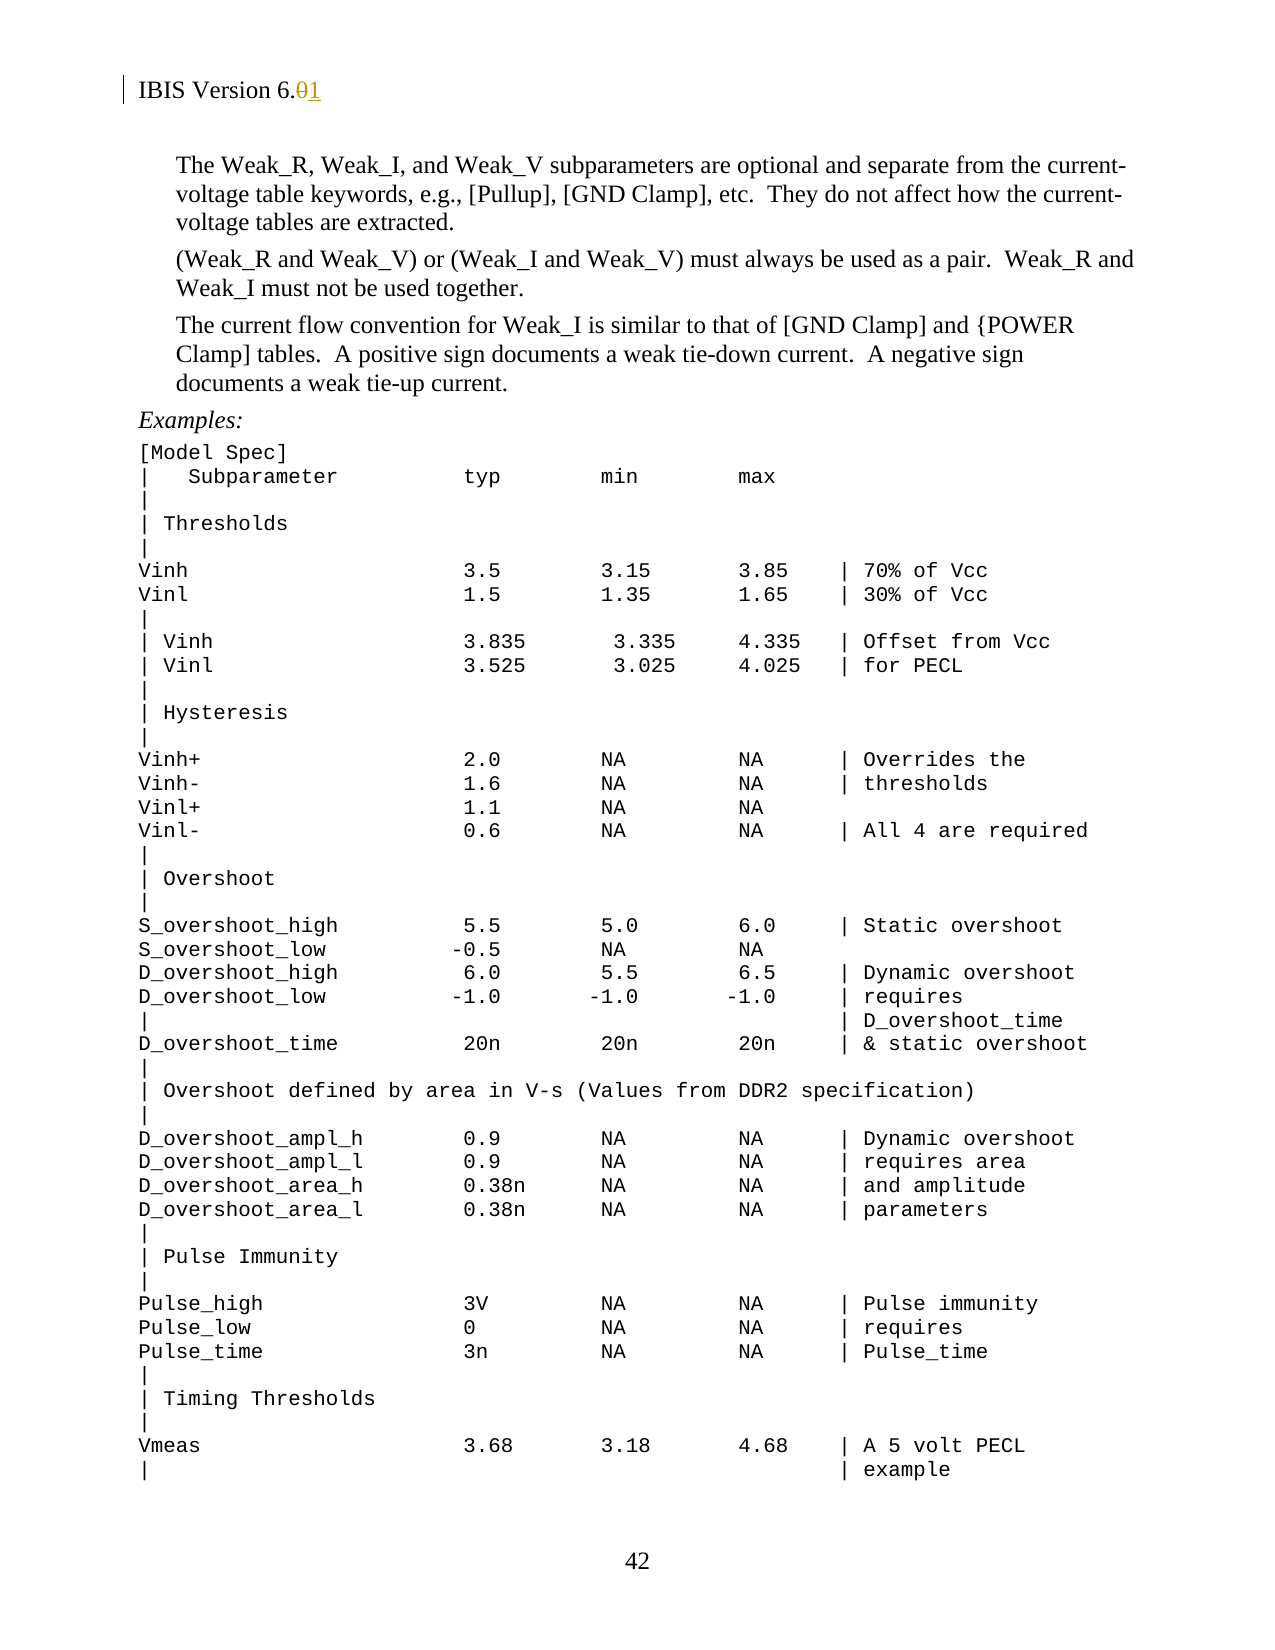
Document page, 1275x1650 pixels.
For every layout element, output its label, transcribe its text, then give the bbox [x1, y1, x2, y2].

text The Weak_R, Weak_I, and Weak_V subparameters are optional and separate from the current-voltage table keywords, e.g., [Pullup], [GND Clamp], etc. They do not affect how the current-voltage tables are extracted. [176, 150, 1137, 236]
text Vinh+ 2.0 NA NA | Overrides the [138, 749, 1137, 773]
text | Timing Thresholds [138, 1388, 1137, 1412]
text | [138, 1057, 1137, 1081]
text Vinl+ 1.1 NA NA [138, 797, 1137, 820]
text S_overshoot_high 5.5 5.0 6.0 | Static overshoot [138, 915, 1137, 939]
text | | D_overshoot_time [138, 1009, 1137, 1033]
text Vinl- 0.6 NA NA | All 4 are required [138, 820, 1137, 844]
text | Overshoot [138, 868, 1137, 891]
text | [138, 1104, 1137, 1128]
text | [138, 1364, 1137, 1388]
text | Subparameter typ min max [138, 466, 1137, 489]
text Examples: [138, 405, 1137, 434]
text | Overshoot defined by area in V-s (Values from DDR2 specification) [138, 1081, 1137, 1104]
text D_overshoot_area_h 0.38n NA NA | and amplitude [138, 1175, 1137, 1199]
text Vinl 1.5 1.35 1.65 | 30% of Vcc [138, 584, 1137, 608]
text D_overshoot_ampl_l 0.9 NA NA | requires area [138, 1151, 1137, 1175]
text | Vinl 3.525 3.025 4.025 | for PECL [138, 655, 1137, 678]
text | Thresholds [138, 513, 1137, 537]
text D_overshoot_ampl_h 0.9 NA NA | Dynamic overshoot [138, 1128, 1137, 1151]
text | Pulse Immunity [138, 1246, 1137, 1270]
text D_overshoot_high 6.0 5.5 6.5 | Dynamic overshoot [138, 962, 1137, 986]
text Pulse_time 3n NA NA | Pulse_time [138, 1341, 1137, 1364]
text | [138, 608, 1137, 631]
text | [138, 489, 1137, 513]
text | Vinh 3.835 3.335 4.335 | Offset from Vcc [138, 631, 1137, 655]
text | [138, 537, 1137, 560]
text | [138, 726, 1137, 749]
text Vinh- 1.6 NA NA | thresholds [138, 773, 1137, 797]
text | [138, 1412, 1137, 1435]
text | Hysteresis [138, 702, 1137, 726]
text Pulse_high 3V NA NA | Pulse immunity [138, 1293, 1137, 1317]
text | [138, 1270, 1137, 1293]
text | [138, 678, 1137, 702]
text | [138, 844, 1137, 868]
text S_overshoot_low -0.5 NA NA [138, 939, 1137, 962]
text D_overshoot_time 20n 20n 20n | & static overshoot [138, 1033, 1137, 1057]
text Vinh 3.5 3.15 3.85 | 70% of Vcc [138, 560, 1137, 584]
text | | example [138, 1459, 1137, 1482]
text | [138, 1222, 1137, 1246]
text | [138, 891, 1137, 915]
text (Weak_R and Weak_V) or (Weak_I and Weak_V) must always be used as a pair. Weak_R and Weak_I must not be used together. [176, 244, 1137, 302]
text [Model Spec] [138, 442, 1137, 466]
text D_overshoot_area_l 0.38n NA NA | parameters [138, 1199, 1137, 1222]
text Pulse_low 0 NA NA | requires [138, 1317, 1137, 1341]
text D_overshoot_low -1.0 -1.0 -1.0 | requires [138, 986, 1137, 1009]
text Vmeas 3.68 3.18 4.68 | A 5 volt PECL [138, 1435, 1137, 1459]
text The current flow convention for Weak_I is similar to that of [GND Clamp] and {POWER Clamp] tables. A positive sign documents a weak tie-down current. A negative sign documents a weak tie-up current. [176, 310, 1137, 397]
